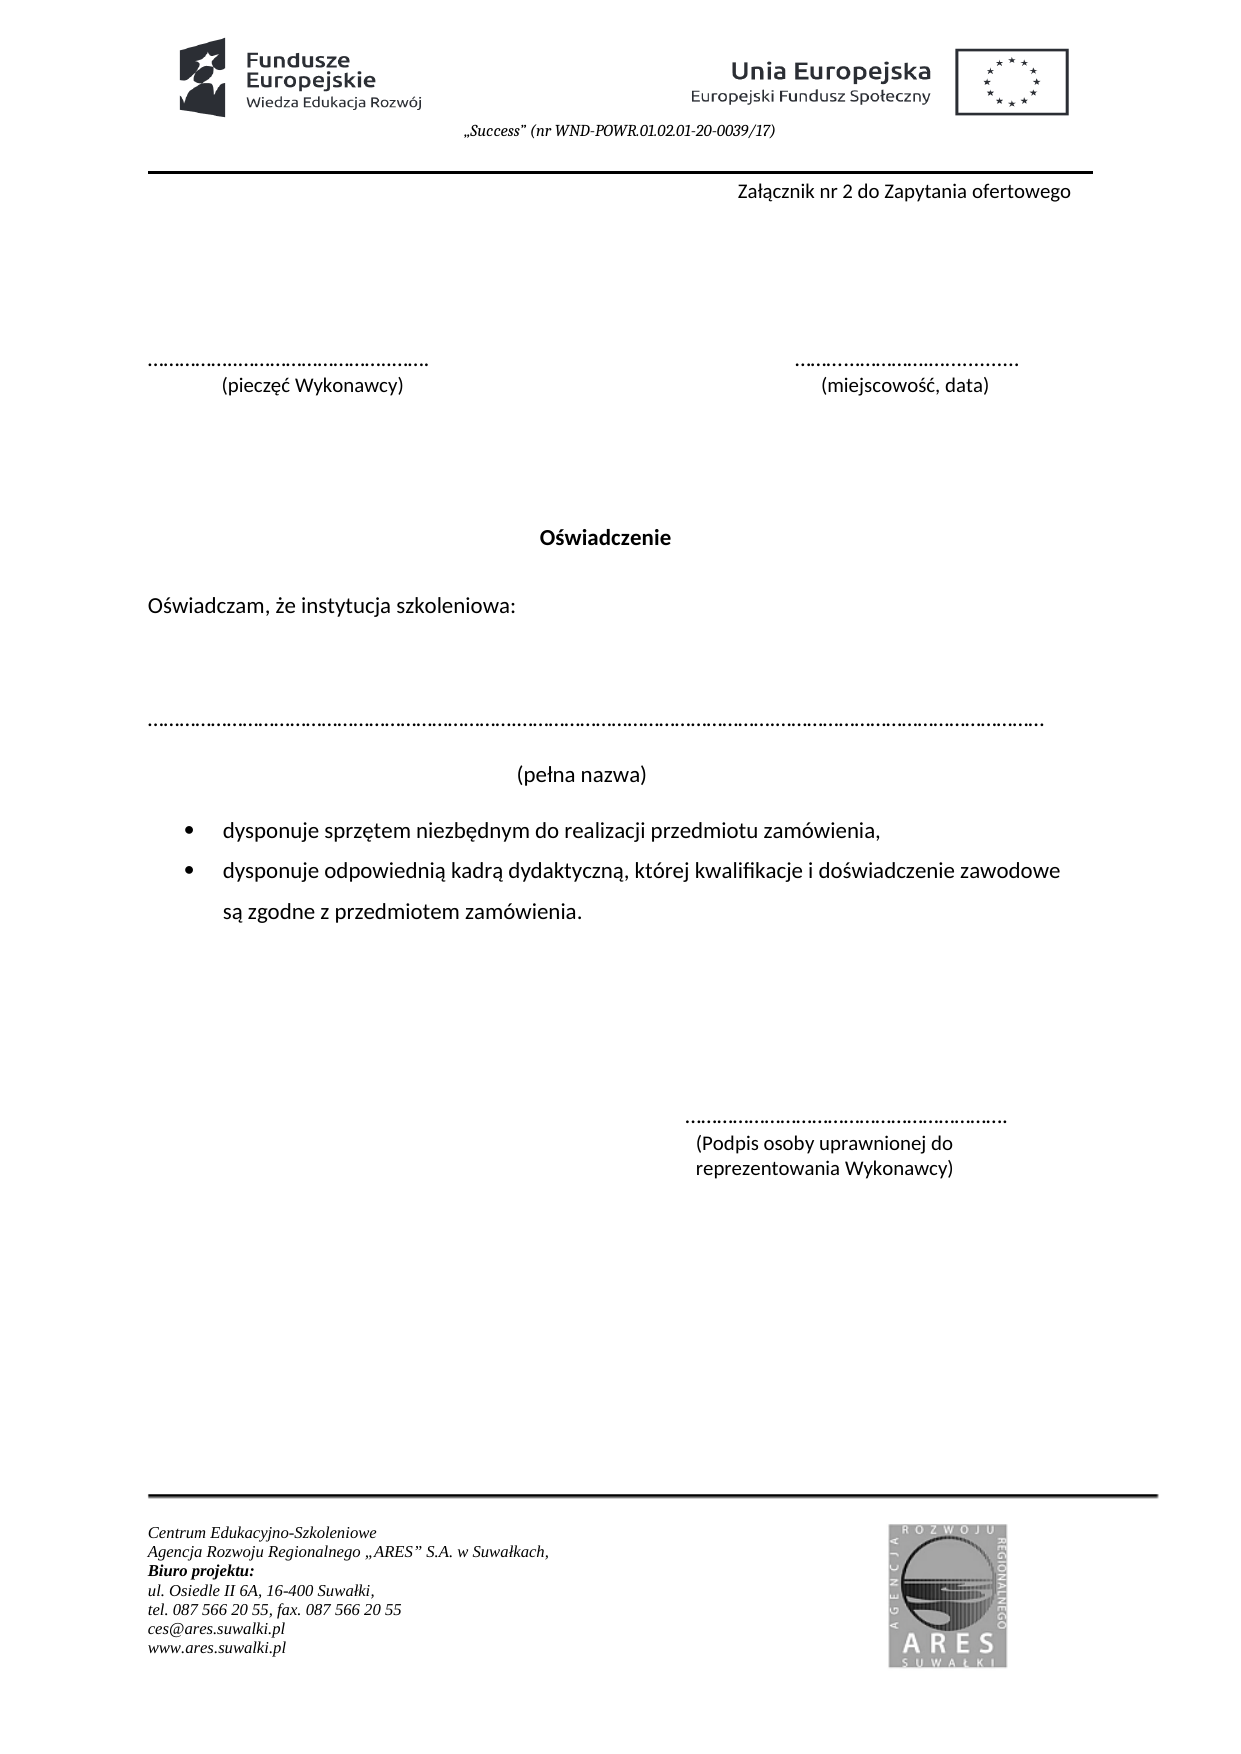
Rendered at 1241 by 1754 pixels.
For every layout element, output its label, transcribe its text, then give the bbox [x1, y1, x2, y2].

text ……………………………………………………. [166, 1102, 1019, 1130]
list dysponuje odpowiednią kadrą dydaktyczną, której kwalifikacje i doświadczenie zawodowe są zgodne z przedmiotem zamówienia. [185, 857, 1086, 926]
picture [176, 32, 427, 119]
text …………………………………………………………….………………………………………….…………………………………………… (pełna nazwa) [148, 704, 1093, 788]
text reprezentowania Wykonawcy) [696, 1155, 1093, 1181]
text ……………..………………………..……. …………………….…............. [148, 344, 1021, 372]
text (Podpis osoby uprawnionej do [685, 1130, 1019, 1155]
list dysponuje sprzętem niezbędnym do realizacji przedmiotu zamówienia, [185, 816, 1086, 844]
text (pieczęć Wykonawcy) (miejscowość, data) [148, 372, 1021, 398]
picture [147, 1494, 1162, 1501]
text Oświadczenie [517, 523, 694, 551]
text Załącznik nr 2 do Zapytania ofertowego [738, 178, 1093, 203]
picture [679, 34, 1074, 121]
text Oświadczam, że instytucja szkoleniowa: [148, 592, 1093, 620]
